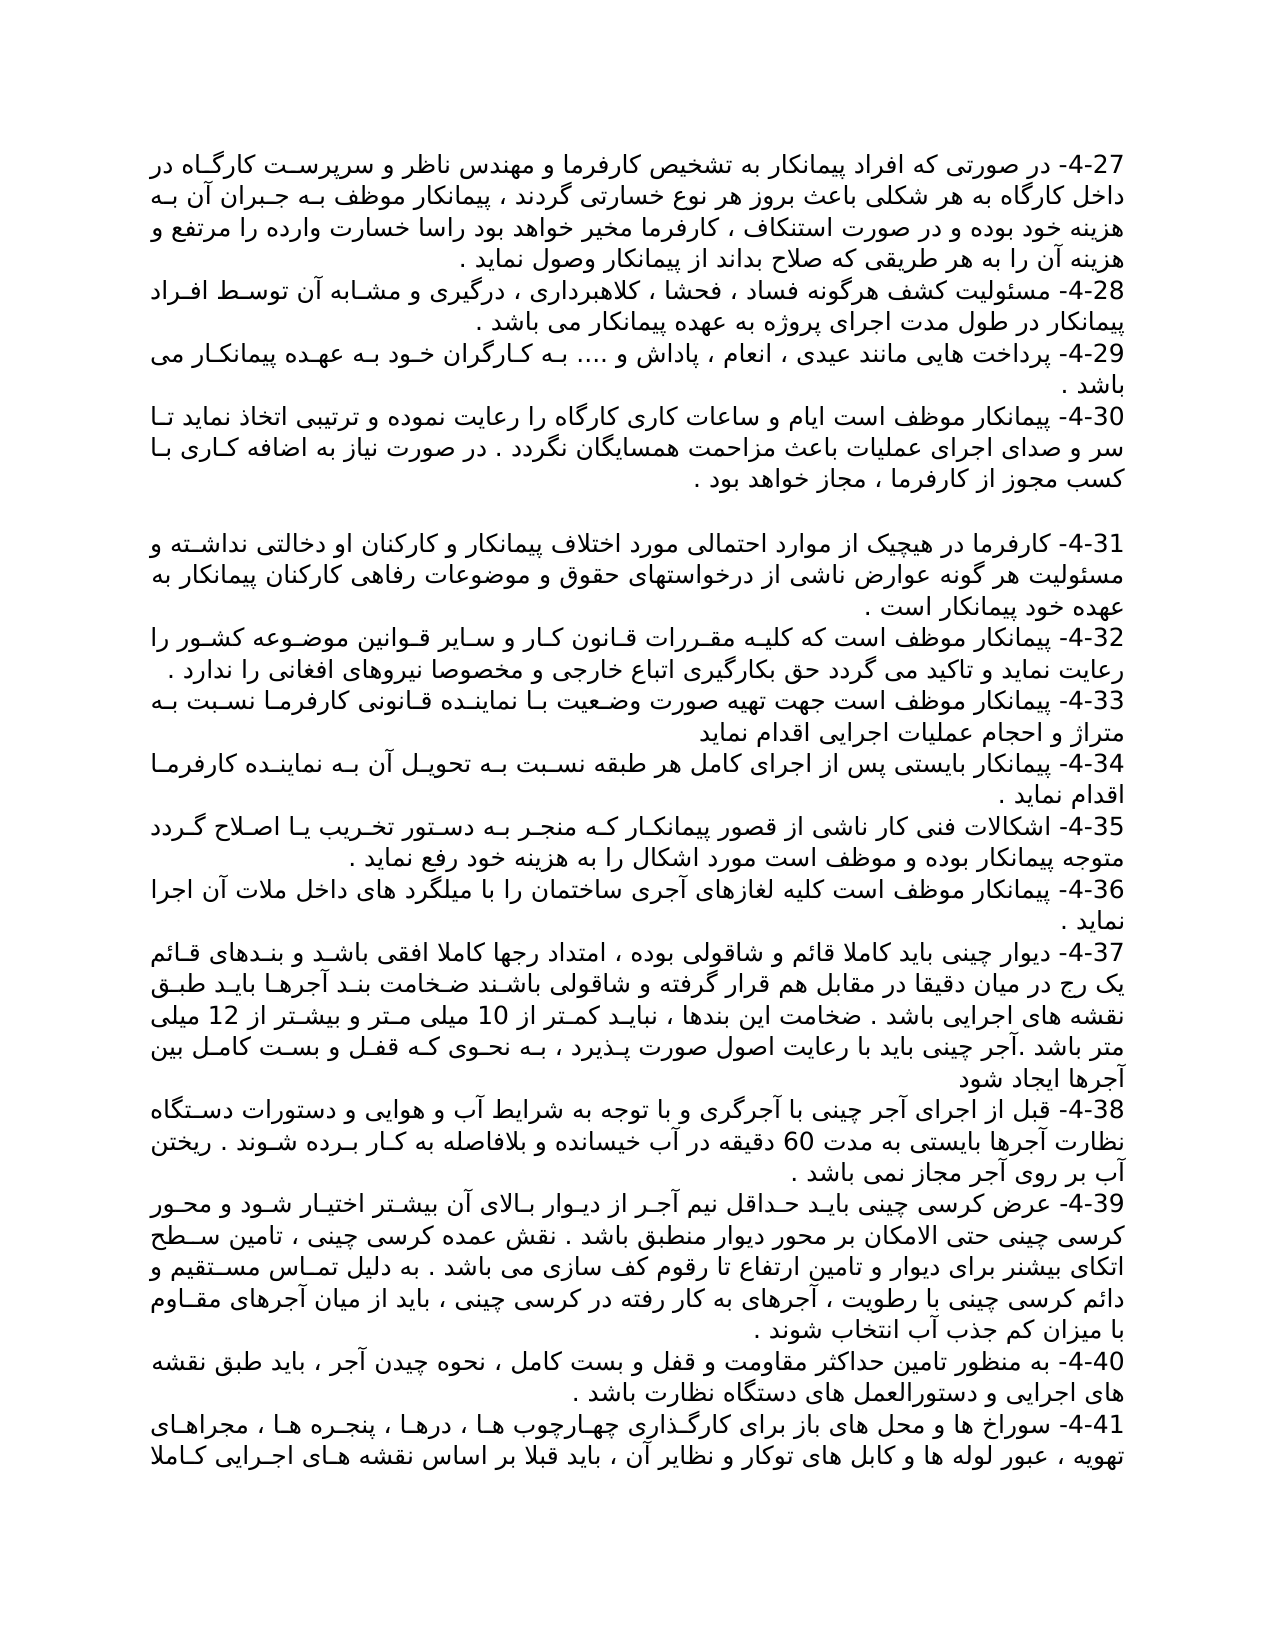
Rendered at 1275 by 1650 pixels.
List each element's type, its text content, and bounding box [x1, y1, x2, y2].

text 4-32- پیمانکار موظف است که کلیه مقررات قانون کار و سایر قوانین موضوعه کشور را رعایت نماید و تاکید می گردد حق بکارگیری اتباع خارجی و مخصوصا نیروهای افغانی را ندارد . [150, 623, 1125, 684]
text 4-38- قبل از اجرای آجر چینی با آجرگری و با توجه به شرایط آب و هوایی و دستورات دستگاه نظارت آجرها بایستی به مدت 60 دقیقه در آب خیسانده و بلافاصله به کار برده شوند . ریختن آب بر روی آجر مجاز نمی باشد . [150, 1095, 1125, 1187]
text 4-28- مسئولیت کشف هرگونه فساد ، فحشا ، کلاهبرداری ، درگیری و مشابه آن توسط افراد پیمانکار در طول مدت اجرای پروژه به عهده پیمانکار می باشد . [150, 276, 1125, 336]
text 4-33- پیمانکار موظف است جهت تهیه صورت وضعیت با نماینده قانونی کارفرما نسبت به متراژ و احجام عملیات اجرایی اقدام نماید [150, 686, 1125, 747]
text 4-36- پیمانکار موظف است کلیه لغازهای آجری ساختمان را با میلگرد های داخل ملات آن اجرا نماید . [150, 875, 1125, 936]
text 4-37- دیوار چینی باید کاملا قائم و شاقولی بوده ، امتداد رجها کاملا افقی باشد و بندهای قائم یک رج در میان دقیقا در مقابل هم قرار گرفته و شاقولی باشند ضخامت بند آجرها باید طبق نقشه های اجرایی باشد . ضخامت این بندها ، نباید کمتر از 10 میلی متر و بیشتر از 12 میلی متر باشد .آجر چینی باید با رعایت اصول صورت پذیرد ، به نحوی که قفل و بست کامل بین آجرها ایجاد شود [150, 938, 1125, 1093]
text 4-35- اشکالات فنی کار ناشی از قصور پیمانکار که منجر به دستور تخریب یا اصلاح گردد متوجه پیمانکار بوده و موظف است مورد اشکال را به هزینه خود رفع نماید . [150, 812, 1125, 873]
text 4-40- به منظور تامین حداکثر مقاومت و قفل و بست کامل ، نحوه چیدن آجر ، باید طبق نقشه های اجرایی و دستورالعمل های دستگاه نظارت باشد . [150, 1347, 1125, 1407]
text 4-31- کارفرما در هیچیک از موارد احتمالی مورد اختلاف پیمانکار و کارکنان او دخالتی نداشته و مسئولیت هر گونه عوارض ناشی از درخواستهای حقوق و موضوعات رفاهی کارکنان پیمانکار به عهده خود پیمانکار است . [150, 529, 1125, 621]
text 4-39- عرض کرسی چینی باید حداقل نیم آجر از دیوار بالای آن بیشتر اختیار شود و محور کرسی چینی حتی الامکان بر محور دیوار منطبق باشد . نقش عمده کرسی چینی ، تامین سطح اتکای بیشنر برای دیوار و تامین ارتفاع تا رقوم کف سازی می باشد . به دلیل تماس مستقیم و دائم کرسی چینی با رطویت ، آجرهای به کار رفته در کرسی چینی ، باید از میان آجرهای مقاوم با میزان کم جذب آب انتخاب شوند . [150, 1189, 1125, 1344]
text 4-29- پرداخت هایی مانند عیدی ، انعام ، پاداش و .... به کارگران خود به عهده پیمانکار می باشد . [150, 339, 1125, 399]
text 4-27- در صورتی که افراد پیمانکار به تشخیص کارفرما و مهندس ناظر و سرپرست کارگاه در داخل کارگاه به هر شکلی باعث بروز هر نوع خسارتی گردند ، پیمانکار موظف به جبران آن به هزینه خود بوده و در صورت استنکاف ، کارفرما مخیر خواهد بود راسا خسارت وارده را مرتفع و هزینه آن را به هر طریقی که صلاح بداند از پیمانکار وصول نماید . [150, 150, 1125, 273]
text 4-34- پیمانکار بایستی پس از اجرای کامل هر طبقه نسبت به تحویل آن به نماینده کارفرما اقدام نماید . [150, 749, 1125, 810]
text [150, 1410, 1125, 1470]
text 4-30- پیمانکار موظف است ایام و ساعات کاری کارگاه را رعایت نموده و ترتیبی اتخاذ نماید تا سر و صدای اجرای عملیات باعث مزاحمت همسایگان نگردد . در صورت نیاز به اضافه کاری با کسب مجوز از کارفرما ، مجاز خواهد بود . [150, 402, 1125, 494]
